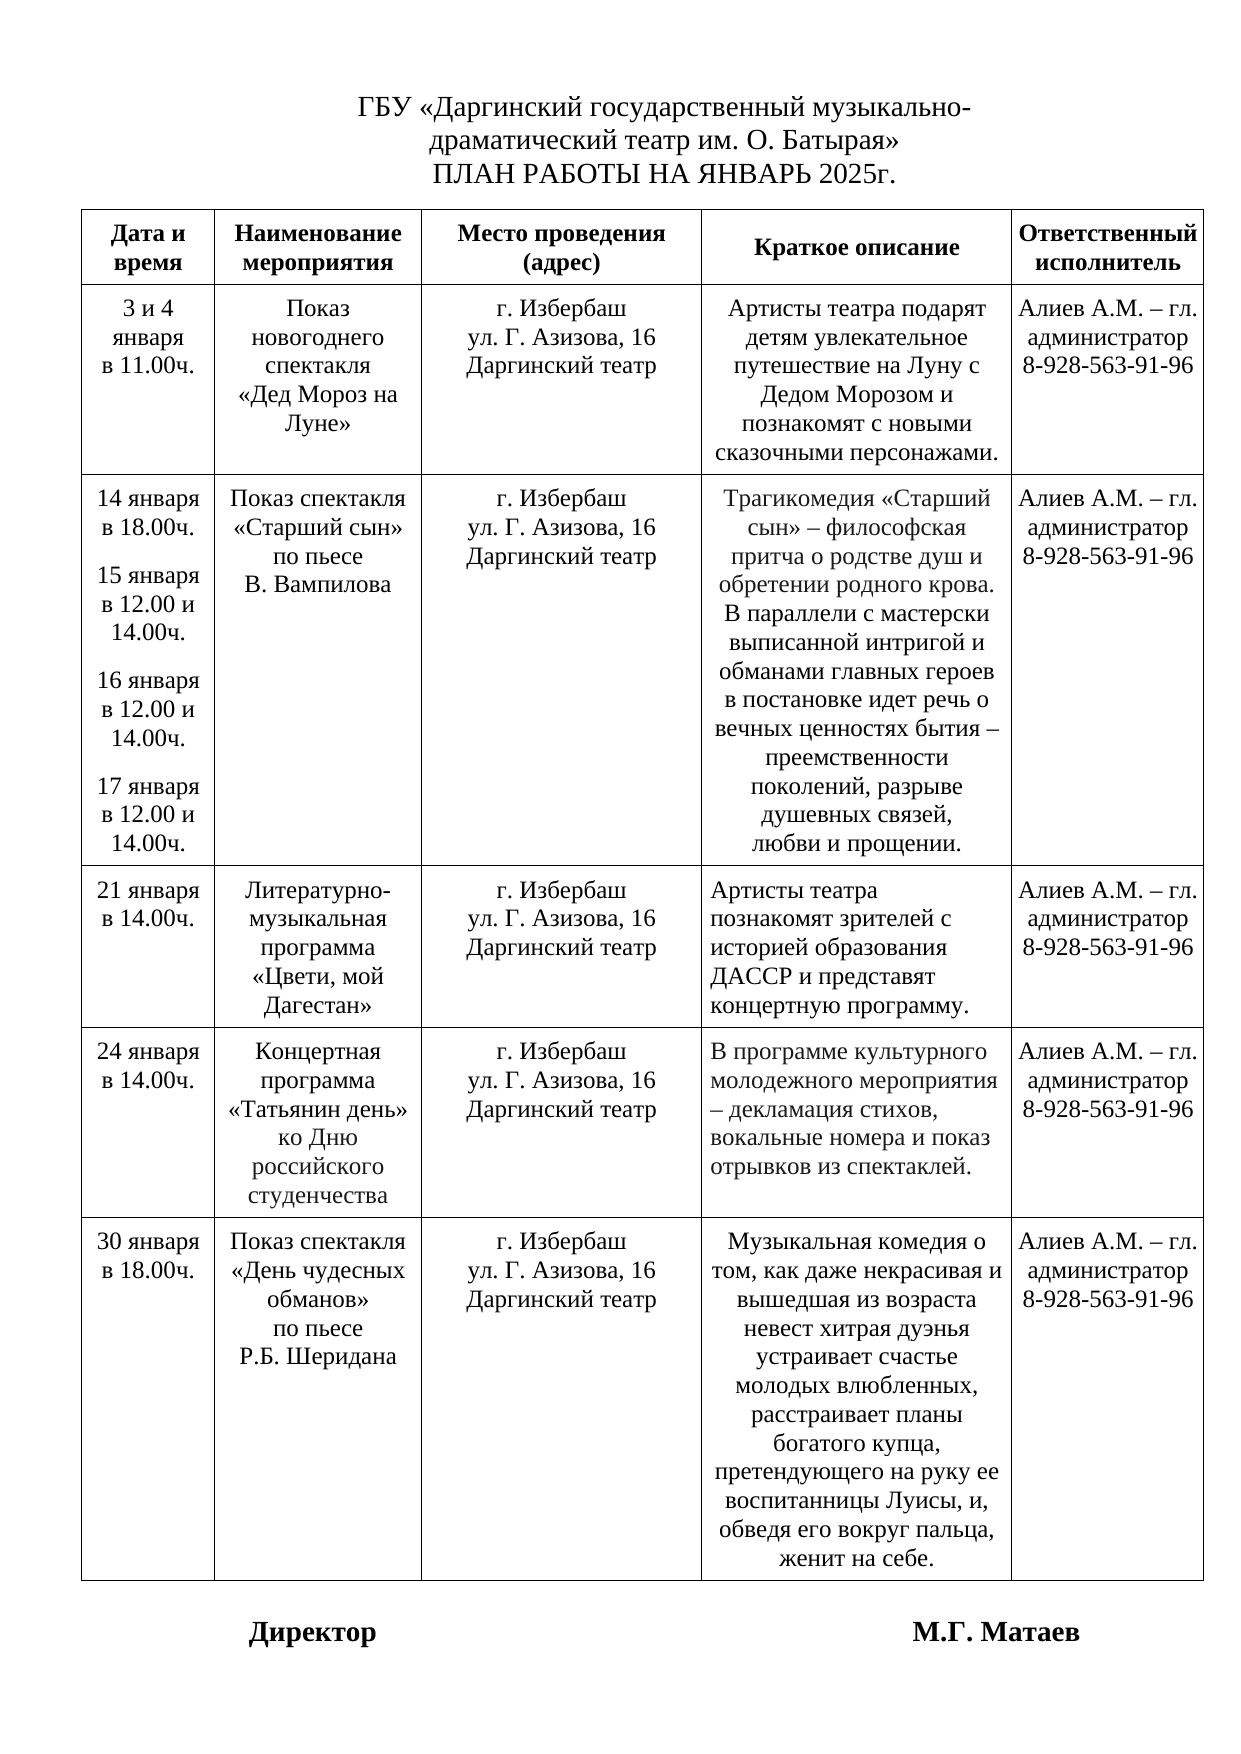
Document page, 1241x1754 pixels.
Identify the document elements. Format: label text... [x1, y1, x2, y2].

table_cell Трагикомедия «Старший сын» – философская притча о родстве душ и обретении родного крова. В параллели с мастерски выписанной интригой и обманами главных героев в постановке идет речь о вечных ценностях бытия – преемственности поколений, разрыве душевных связей, любви и прощении. [702, 475, 1011, 865]
table_header Дата и время [82, 210, 214, 284]
table_cell г. Избербаш ул. Г. Азизова, 16 Даргинский театр [422, 1028, 701, 1217]
table_cell Алиев А.М. – гл. администратор 8-928-563-91-96 [1012, 475, 1203, 865]
table_cell Музыкальная комедия о том, как даже некрасивая и вышедшая из возраста невест хитрая дуэнья устраивает счастье молодых влюбленных, расстраивает планы богатого купца, претендующего на руку ее воспитанницы Луисы, и, обведя его вокруг пальца, женит на себе. [702, 1218, 1011, 1580]
table_cell Алиев А.М. – гл. администратор 8-928-563-91-96 [1012, 1218, 1203, 1580]
table_cell 30 января в 18.00ч. [82, 1218, 214, 1580]
table_cell 24 января в 14.00ч. [82, 1028, 214, 1217]
text Директор М.Г. Матаев [177, 1614, 1152, 1648]
table_header Место проведения (адрес) [422, 210, 701, 284]
table_cell Алиев А.М. – гл. администратор 8-928-563-91-96 [1012, 1028, 1203, 1217]
table_cell г. Избербаш ул. Г. Азизова, 16 Даргинский театр [422, 1218, 701, 1580]
table_cell Алиев А.М. – гл. администратор 8-928-563-91-96 [1012, 866, 1203, 1027]
table_header Ответственный исполнитель [1012, 210, 1203, 284]
table_cell г. Избербаш ул. Г. Азизова, 16 Даргинский театр [422, 285, 701, 474]
table_cell Артисты театра познакомят зрителей с историей образования ДАССР и представят концертную программу. [702, 866, 1011, 1027]
table_header Наименование мероприятия [215, 210, 421, 284]
table_cell Литературно-музыкальная программа «Цвети, мой Дагестан» [215, 866, 421, 1027]
table_cell 21 января в 14.00ч. [82, 866, 214, 1027]
text драматический театр им. О. Батырая» [177, 122, 1152, 156]
table_cell 14 января в 18.00ч. 15 января в 12.00 и 14.00ч. 16 января в 12.00 и 14.00ч. 17 января в 12.00 и 14.00ч. [82, 475, 214, 865]
table_cell Показ спектакля «День чудесных обманов» по пьесе Р.Б. Шеридана [215, 1218, 421, 1580]
table_cell Алиев А.М. – гл. администратор 8-928-563-91-96 [1012, 285, 1203, 474]
table_cell 3 и 4 января в 11.00ч. [82, 285, 214, 474]
table_header Краткое описание [702, 210, 1011, 284]
table_cell Артисты театра подарят детям увлекательное путешествие на Луну с Дедом Морозом и познакомят с новыми сказочными персонажами. [702, 285, 1011, 474]
text ПЛАН РАБОТЫ НА ЯНВАРЬ 2025г. [177, 156, 1152, 189]
table_cell Концертная программа «Татьянин день» ко Дню российского студенчества [215, 1028, 421, 1217]
table_cell Показ спектакля «Старший сын» по пьесе В. Вампилова [215, 475, 421, 865]
table_cell В программе культурного молодежного мероприятия – декламация стихов, вокальные номера и показ отрывков из спектаклей. [702, 1028, 1011, 1217]
table_cell г. Избербаш ул. Г. Азизова, 16 Даргинский театр [422, 475, 701, 865]
text ГБУ «Даргинский государственный музыкально- [177, 89, 1152, 122]
table_cell г. Избербаш ул. Г. Азизова, 16 Даргинский театр [422, 866, 701, 1027]
table_cell Показ новогоднего спектакля «Дед Мороз на Луне» [215, 285, 421, 474]
